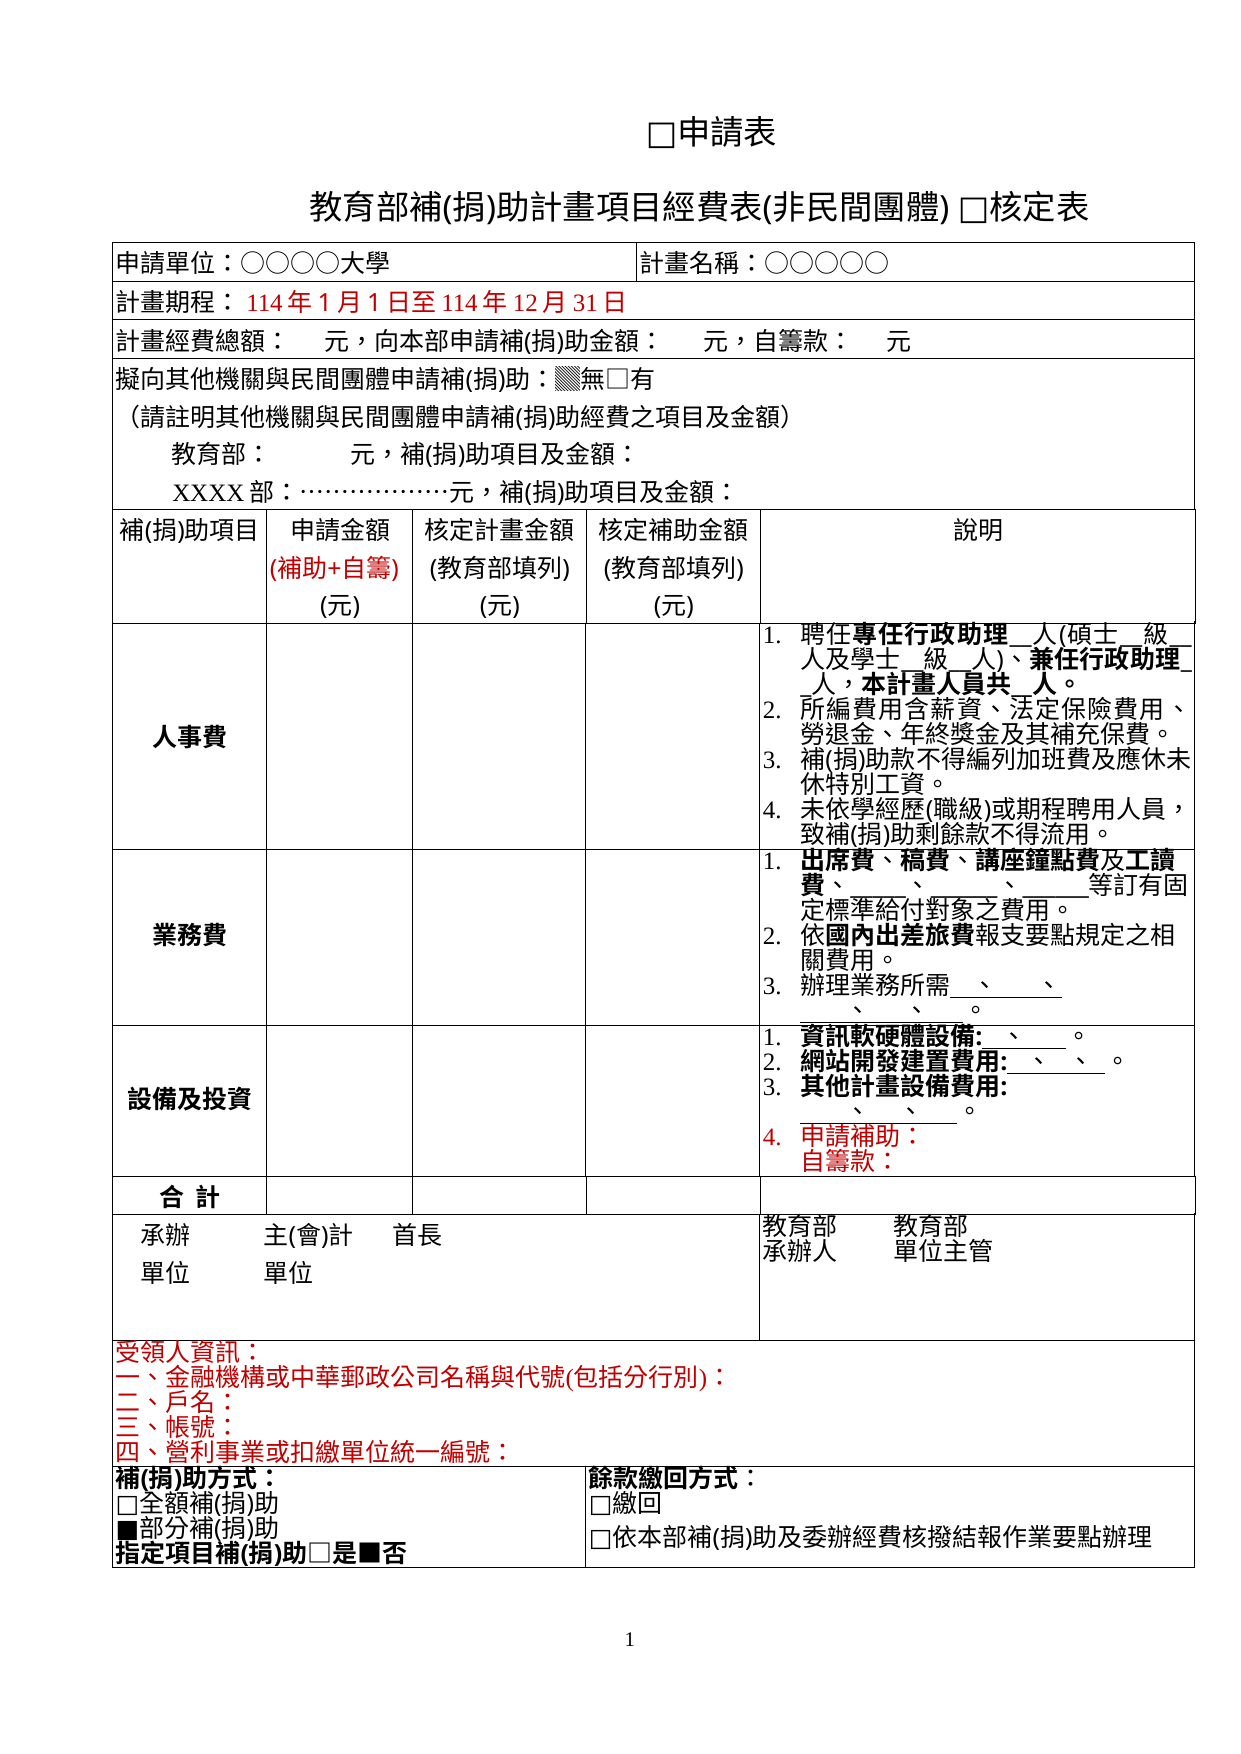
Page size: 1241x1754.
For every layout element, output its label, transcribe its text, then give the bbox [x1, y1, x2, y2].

table_cell 人事費 [113, 624, 266, 848]
table_cell 資訊軟硬體設備: 、 。 網站開發建置費用: 、 、 。 其他計畫設備費用: 、 、 。 申請補助： 自籌款： [760, 1026, 1194, 1176]
table_cell [586, 850, 759, 1024]
table_cell [413, 850, 585, 1024]
table_cell [586, 624, 759, 848]
table_cell [267, 1177, 412, 1214]
table_cell 擬向其他機關與民間團體申請補(捐)助：▓無□有 （請註明其他機關與民間團體申請補(捐)助經費之項目及金額） 教育部： 元，補(捐)助項目及金額： XXXX部：………………元，補(捐)助項目及金額： [113, 359, 1194, 509]
table_cell [267, 624, 412, 848]
table_cell 核定補助金額 (教育部填列) (元) [587, 510, 760, 622]
table_cell 申請單位：○○○○大學 [113, 243, 636, 281]
table_cell [413, 624, 585, 848]
table_cell [267, 1026, 412, 1176]
table_cell [267, 850, 412, 1024]
table_cell 補(捐)助項目 [113, 510, 266, 622]
table_cell [586, 1026, 759, 1176]
table_cell 核定計畫金額(教育部填列) (元) [413, 510, 586, 622]
table_cell 計畫經費總額： 元，向本部申請補(捐)助金額： 元，自籌款： 元 [113, 320, 1194, 358]
table_cell 合 計 [113, 1177, 266, 1214]
table_cell 計畫名稱：○○○○○ [637, 243, 1194, 281]
table_cell 教育部 教育部 承辦人 單位主管 [760, 1215, 1194, 1340]
table_cell [413, 1177, 586, 1214]
table_cell 業務費 [113, 850, 266, 1024]
table_cell 出席費、稿費、講座鐘點費及工讀費、_____、______、______等訂有固定標準給付對象之費用。 依國內出差旅費報支要點規定之相關費用。 辦理業務所需 、 、 、 、 。 [760, 850, 1194, 1024]
table_cell [413, 1026, 585, 1176]
table_cell 設備及投資 [113, 1026, 266, 1176]
table_cell 聘任專任行政助理__人(碩士__級__人及學士__級__人)、兼任行政助理__人，本計畫人員共__人。 所編費用含薪資、法定保險費用、勞退金、年終獎金及其補充保費。 補(捐)助款不得編列加班費及應休未休特別工資。 未依學經歷(職級)或期程聘用人員，致補(捐)助剩餘款不得流用。 [760, 624, 1194, 848]
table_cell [586, 1467, 1194, 1567]
table_cell 受領人資訊： 一、金融機構或中華郵政公司名稱與代號(包括分行別)： 二、戶名： 三、帳號： 四、營利事業或扣繳單位統一編號： [113, 1341, 1194, 1466]
table_cell 說明 [761, 510, 1195, 622]
table_cell [587, 1177, 760, 1214]
table_header □申請表 [288, 92, 1111, 167]
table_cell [113, 1467, 585, 1567]
table_cell 承辦 主(會)計 首長 單位 單位 [113, 1215, 759, 1340]
table_cell 申請金額 (補助+自籌) (元) [267, 510, 412, 622]
table_cell 計畫期程： 114年1月1日至114年12月31日 [113, 282, 1194, 319]
table_cell 教育部補(捐)助計畫項目經費表(非民間團體) □核定表 [288, 167, 1111, 242]
table_cell [761, 1177, 1195, 1214]
